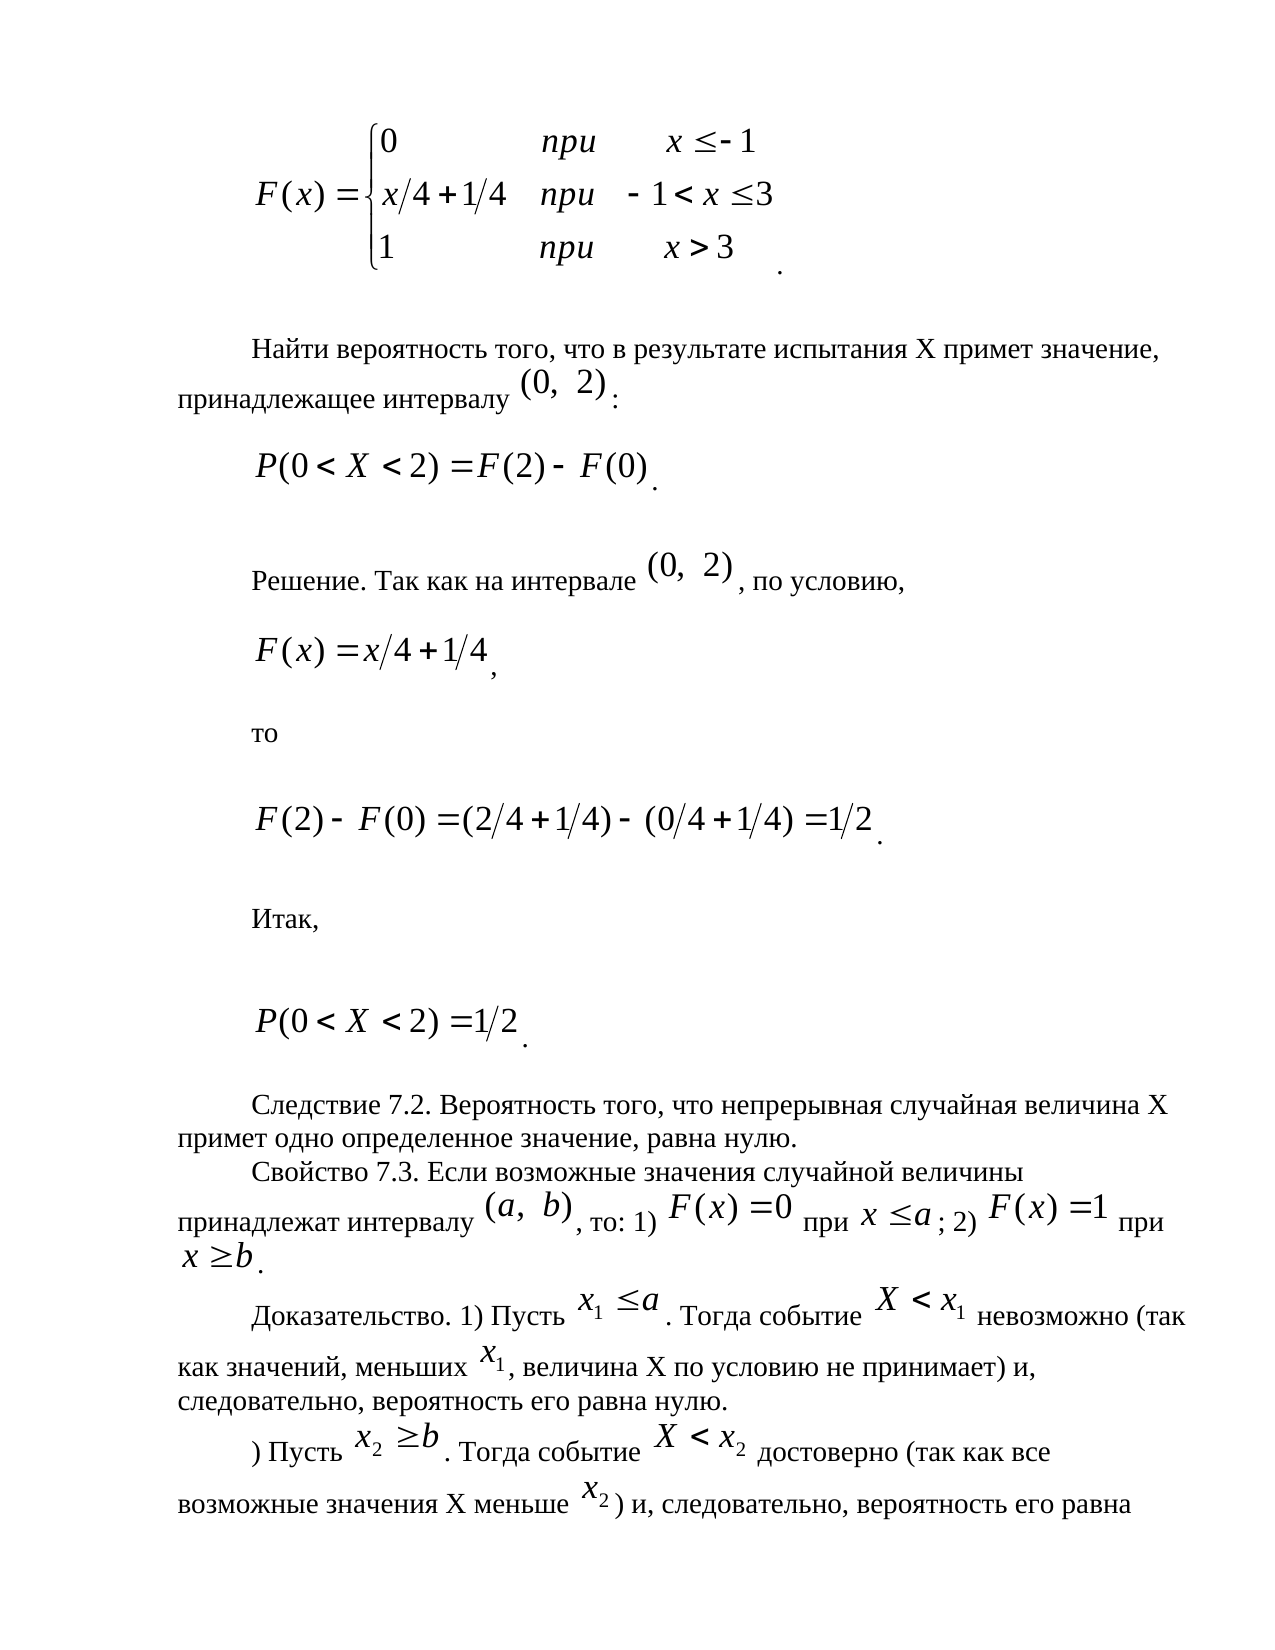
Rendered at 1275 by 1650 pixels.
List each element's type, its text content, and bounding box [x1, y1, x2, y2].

text Итак, [177, 901, 1186, 935]
text Найти вероятность того, что в результате испытания Х примет значение, принадлежащее интервалу : [177, 331, 1186, 414]
text . [177, 799, 1186, 851]
text Доказательство. 1) Пусть . Тогда событие невозможно (так как значений, меньших , величина Х по условию не принимает) и, следовательно, вероятность его равна нулю. [177, 1280, 1186, 1416]
text . [177, 448, 1186, 496]
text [177, 1416, 1186, 1519]
text Следствие 7.2. Вероятность того, что непрерывная случайная величина Х примет одно определенное значение, равна нулю. [177, 1087, 1186, 1154]
text Свойство 7.3. Если возможные значения случайной величины принадлежат интервалу , то: 1) при ; 2) при . [177, 1154, 1186, 1280]
text , [177, 630, 1186, 682]
text . [177, 118, 1186, 281]
text . [177, 1002, 1186, 1053]
text Решение. Так как на интервале , по условию, [177, 547, 1186, 597]
text то [177, 715, 1186, 749]
